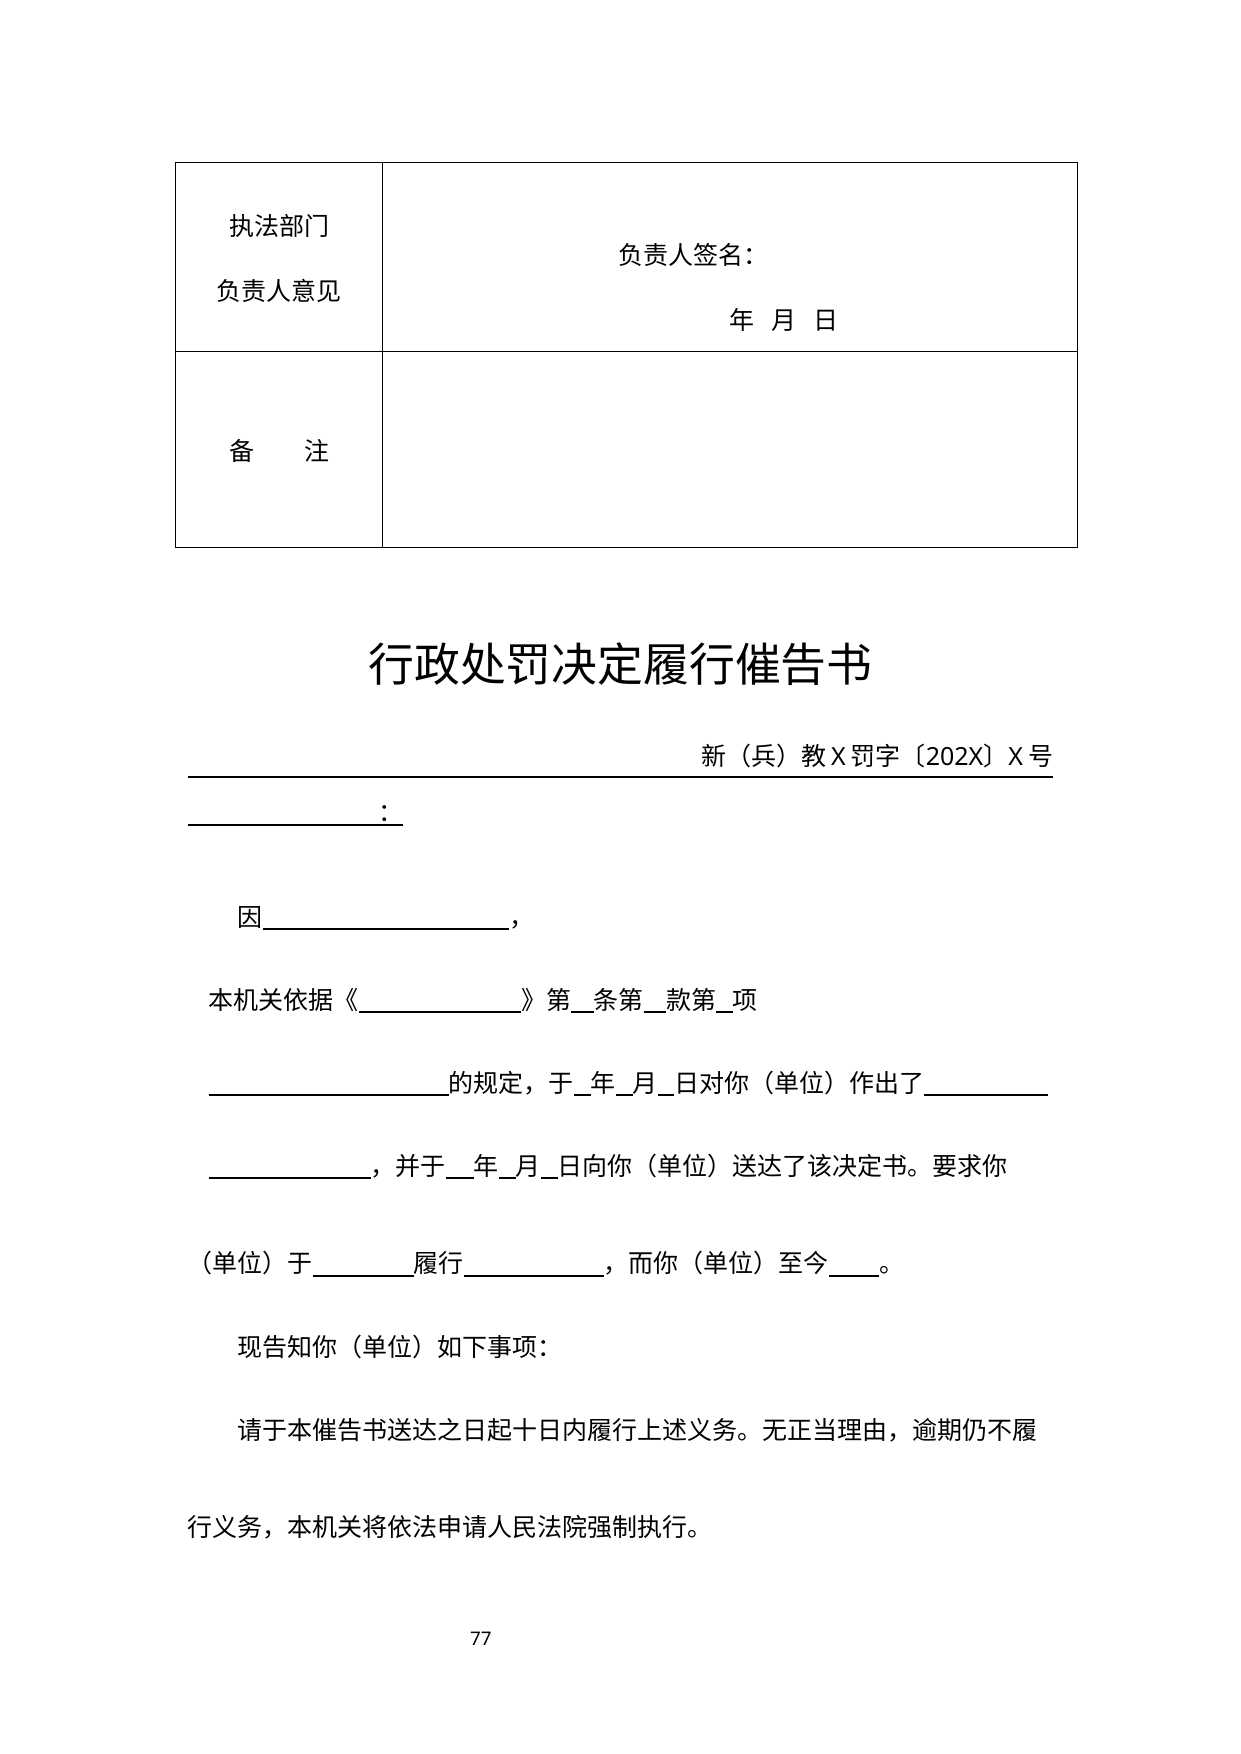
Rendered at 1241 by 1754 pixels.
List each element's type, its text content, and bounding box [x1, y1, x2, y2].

table_cell [383, 352, 1077, 547]
text ，并于 年 月 日向你（单位）送达了该决定书。要求你（单位）于 履行 ，而你（单位）至今 。 [187, 1132, 1053, 1294]
text 新（兵）教X罚字〔202X〕X号 [187, 736, 1053, 778]
text 本机关依据《 》第 条第 款第 项 [187, 966, 1053, 1031]
text 的规定，于 年 月 日对你（单位）作出了 [187, 1049, 1053, 1114]
table_cell 执法部门 负责人意见 [176, 163, 382, 351]
text 现告知你（单位）如下事项： [187, 1313, 1053, 1378]
subtitle 行政处罚决定履行催告书 [187, 613, 1053, 710]
text ： [187, 778, 1053, 843]
table_cell 备注 [176, 352, 382, 547]
text 因 ， [187, 883, 1053, 948]
table_cell 负责人签名： 年 月 日 [383, 163, 1077, 351]
text 请于本催告书送达之日起十日内履行上述义务。无正当理由，逾期仍不履行义务，本机关将依法申请人民法院强制执行。 [187, 1396, 1053, 1558]
